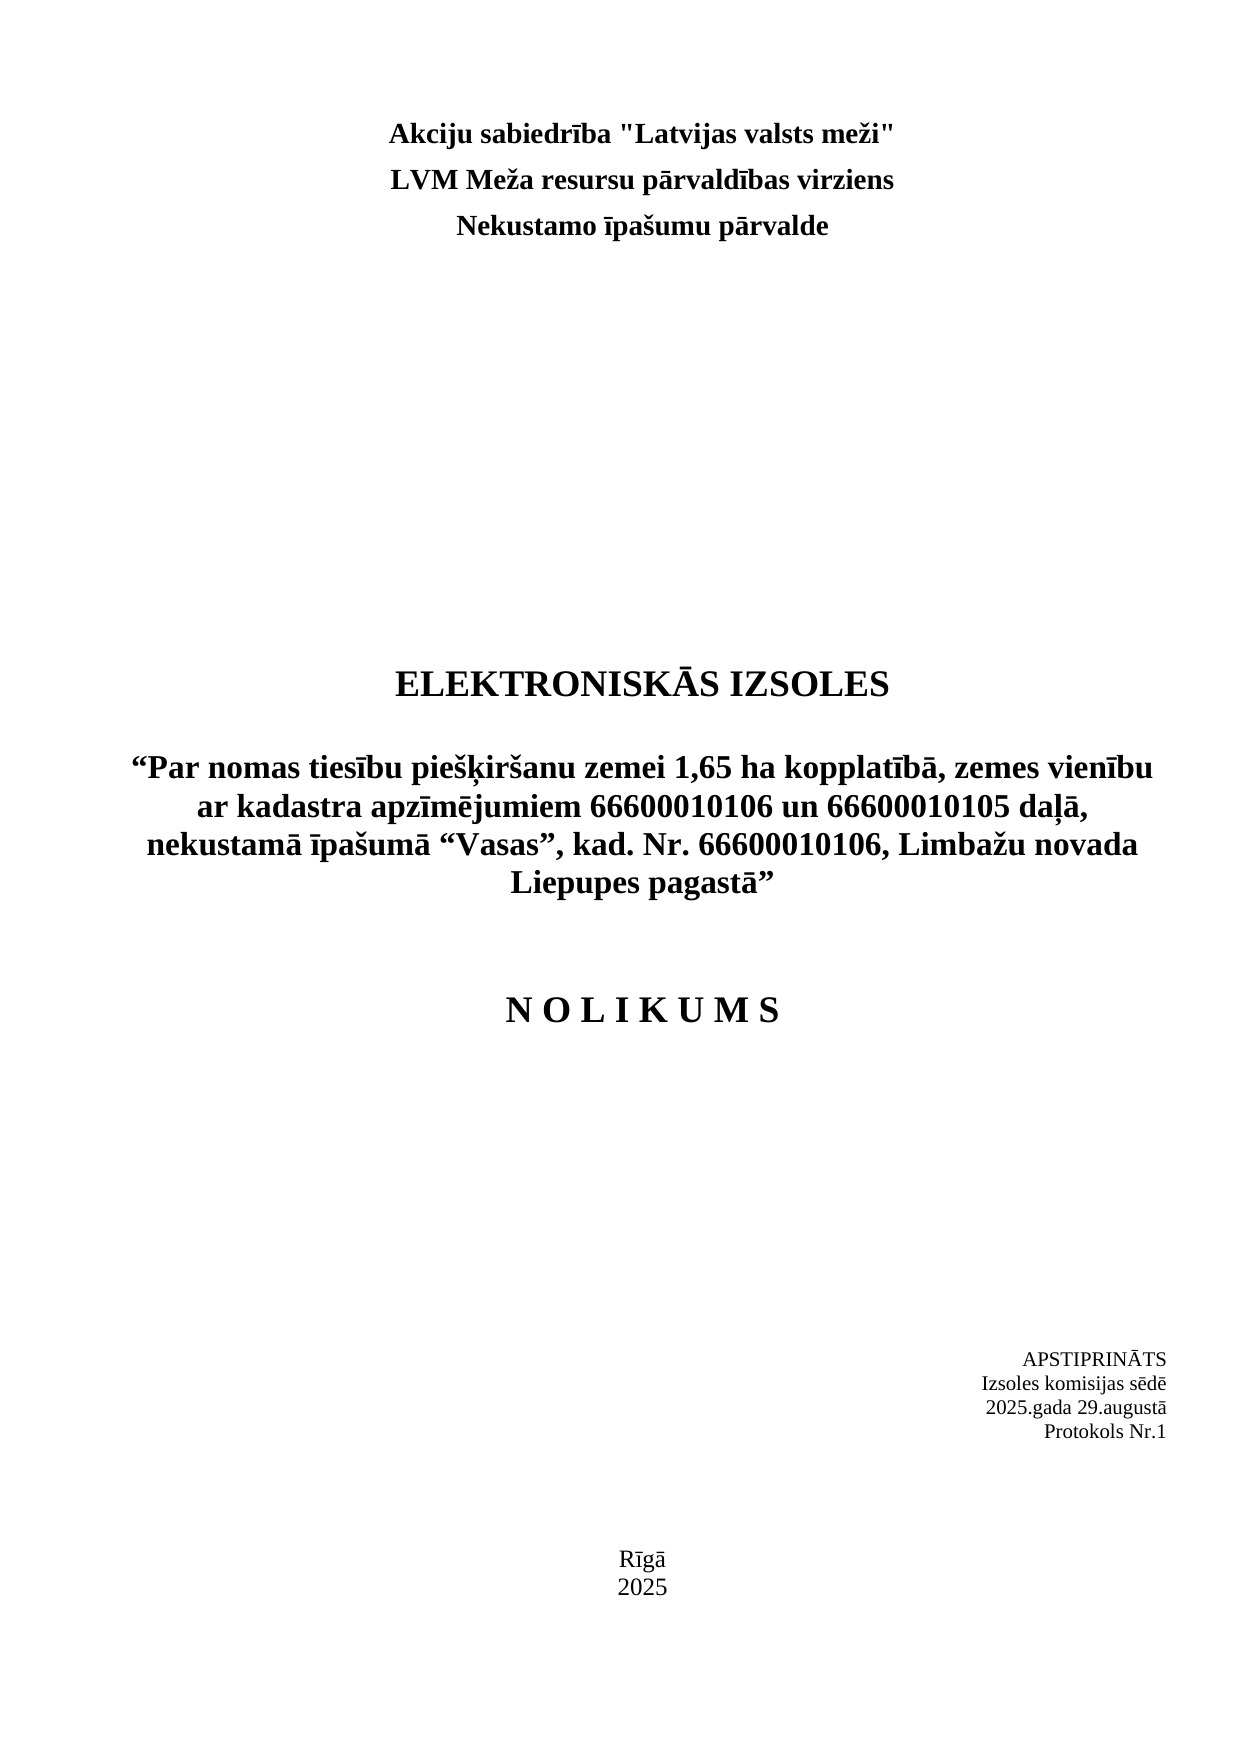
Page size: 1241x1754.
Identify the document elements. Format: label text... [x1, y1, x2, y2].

subtitle Akciju sabiedrība "Latvijas valsts meži" [118, 116, 1167, 149]
text Izsoles komisijas sēdē [118, 1371, 1167, 1395]
subtitle ELEKTRONISKĀS IZSOLES [118, 661, 1167, 704]
text APSTIPRINĀTS [118, 1347, 1167, 1371]
text 2025 [118, 1572, 1167, 1601]
text Nr.1 [118, 1419, 1167, 1443]
text Rīgā [118, 1544, 1167, 1572]
subtitle Nekustamo īpašumu pārvalde [118, 208, 1167, 242]
subtitle “Par nomas tiesību piešķiršanu zemei 1,65 ha kopplatībā, zemes vienību ar kadastra apzīmējumiem 66600010106 un 66600010105 daļā, nekustamā īpašumā “Vasas”, kad. Nr. 66600010106, Limbažu novada Liepupes pagastā” [118, 748, 1167, 901]
subtitle LVM Meža resursu pārvaldības virziens [118, 162, 1167, 196]
subtitle N O L I K U M S [118, 987, 1167, 1030]
text 2025.gada 29.augustā [118, 1395, 1167, 1419]
